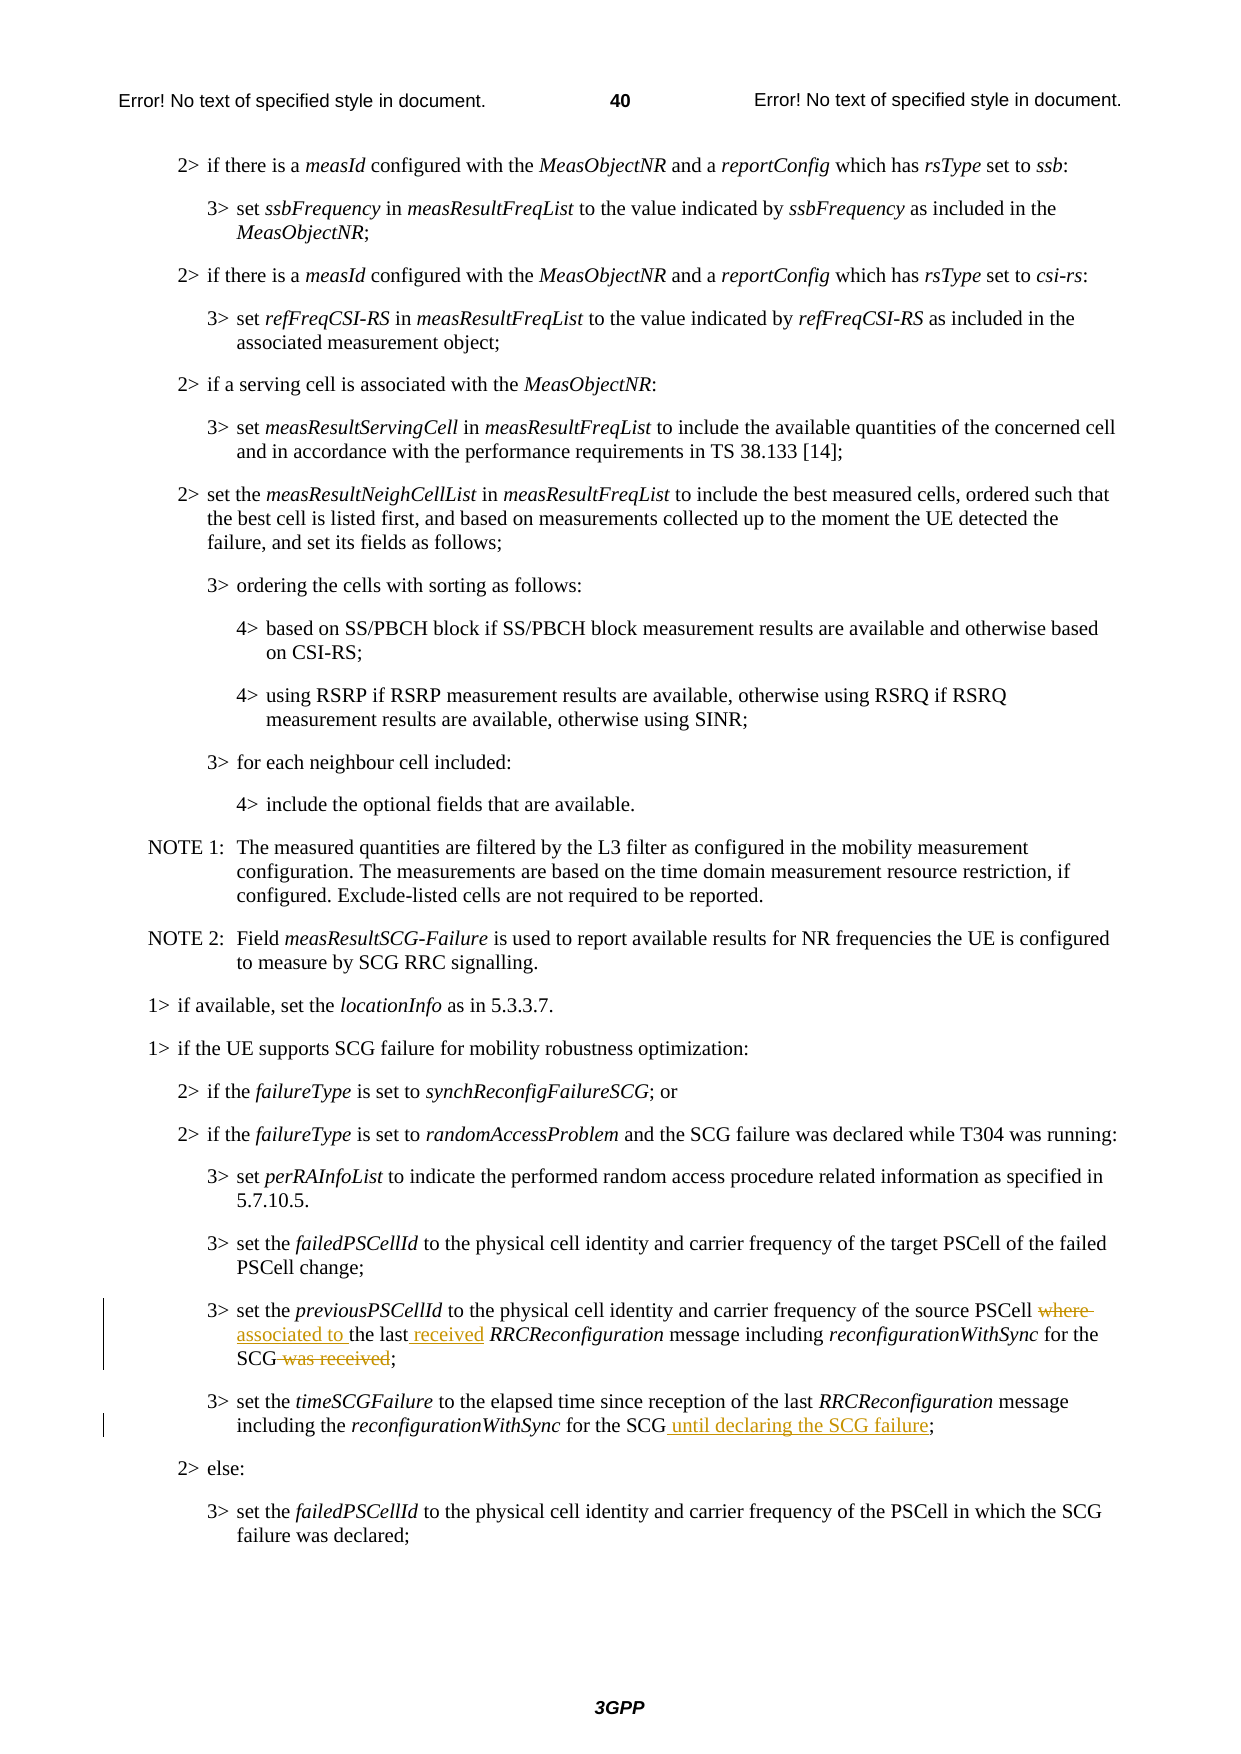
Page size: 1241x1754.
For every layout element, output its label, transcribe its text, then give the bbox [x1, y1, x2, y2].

text 4> using RSRP if RSRP measurement results are available, otherwise using RSRQ if RSRQ measurement results are available, otherwise using SINR; [236, 683, 1122, 731]
text 1> if available, set the locationInfo as in 5.3.3.7. [148, 993, 1122, 1017]
text 3> set measResultServingCell in measResultFreqList to include the available quantities of the concerned cell and in accordance with the performance requirements in TS 38.133 [14]; [207, 415, 1122, 463]
text 3> ordering the cells with sorting as follows: [207, 573, 1122, 597]
text 2> if the failureType is set to synchReconfigFailureSCG; or [177, 1079, 1122, 1103]
text 3> set the timeSCGFailure to the elapsed time since reception of the last RRCReconfiguration message including the reconfigurationWithSync for the SCG; [207, 1389, 1122, 1437]
text 3> set refFreqCSI-RS in measResultFreqList to the value indicated by refFreqCSI-RS as included in the associated measurement object; [207, 306, 1122, 354]
text 3> set the failedPSCellId to the physical cell identity and carrier frequency of the PSCell in which the SCG failure was declared; [207, 1499, 1122, 1547]
text 3> set the failedPSCellId to the physical cell identity and carrier frequency of the target PSCell of the failed PSCell change; [207, 1231, 1122, 1279]
text 3> for each neighbour cell included: [207, 749, 1122, 774]
text 2> set the measResultNeighCellList in measResultFreqList to include the best measured cells, ordered such that the best cell is listed first, and based on measurements collected up to the moment the UE detected the failure, and set its fields as follows; [177, 482, 1122, 554]
text NOTE 1: The measured quantities are filtered by the L3 filter as configured in the mobility measurement configuration. The measurements are based on the time domain measurement resource restriction, if configured. Exclude-listed cells are not required to be reported. [148, 835, 1122, 907]
text 3> set the previousPSCellId to the physical cell identity and carrier frequency of the source PSCell the last RRCReconfiguration message including reconfigurationWithSync for the SCG; [207, 1298, 1122, 1370]
text 2> if there is a measId configured with the MeasObjectNR and a reportConfig which has rsType set to csi-rs: [177, 263, 1122, 287]
text 2> if the failureType is set to randomAccessProblem and the SCG failure was declared while T304 was running: [177, 1121, 1122, 1146]
text NOTE 2: Field measResultSCG-Failure is used to report available results for NR frequencies the UE is configured to measure by SCG RRC signalling. [148, 926, 1122, 974]
text 2> else: [177, 1456, 1122, 1480]
text 4> based on SS/PBCH block if SS/PBCH block measurement results are available and otherwise based on CSI-RS; [236, 616, 1122, 664]
text 1> if the UE supports SCG failure for mobility robustness optimization: [148, 1036, 1122, 1060]
text 2> if a serving cell is associated with the MeasObjectNR: [177, 372, 1122, 396]
text 3> set ssbFrequency in measResultFreqList to the value indicated by ssbFrequency as included in the MeasObjectNR; [207, 196, 1122, 244]
text 2> if there is a measId configured with the MeasObjectNR and a reportConfig which has rsType set to ssb: [177, 153, 1122, 177]
text 4> include the optional fields that are available. [236, 792, 1122, 816]
text 3> set perRAInfoList to indicate the performed random access procedure related information as specified in 5.7.10.5. [207, 1164, 1122, 1212]
